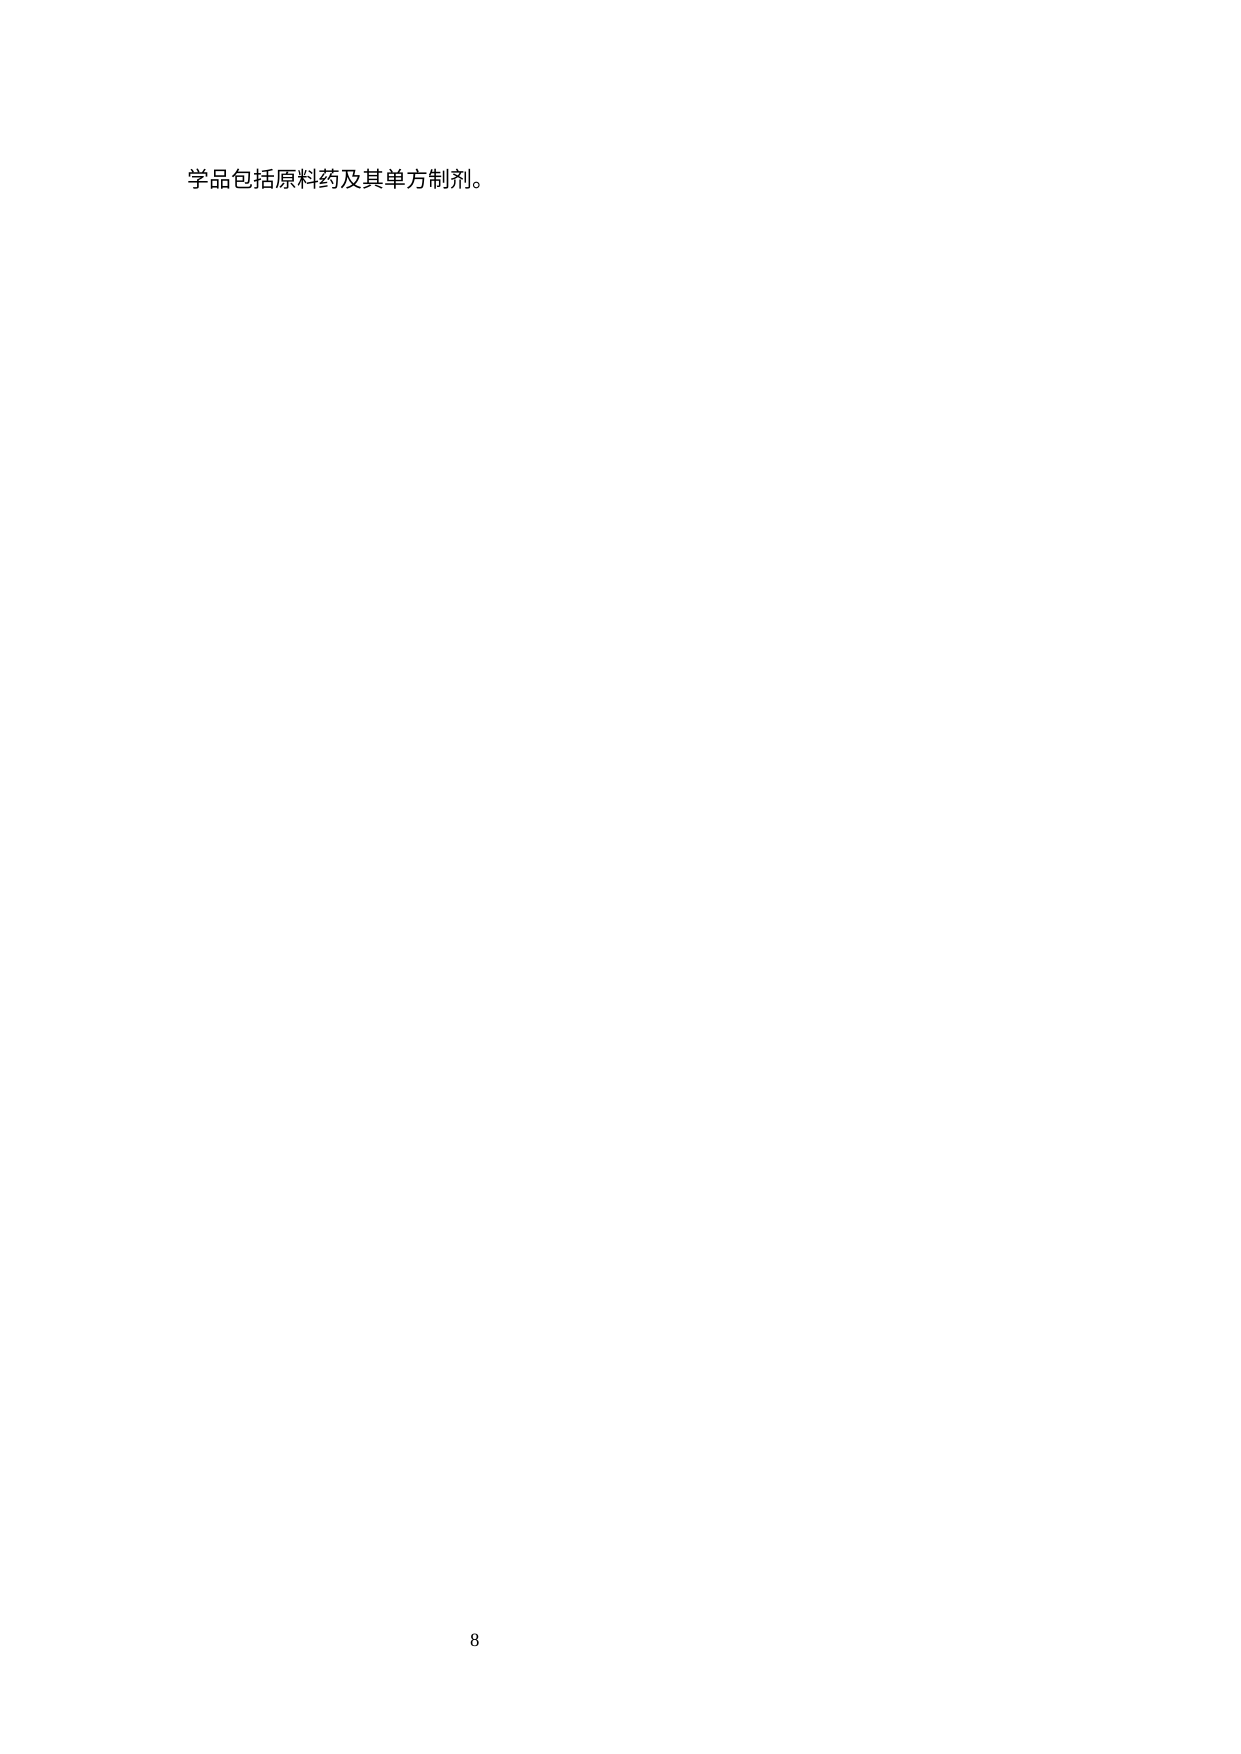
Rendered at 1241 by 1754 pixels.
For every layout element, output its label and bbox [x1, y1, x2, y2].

text [187, 162, 1053, 194]
